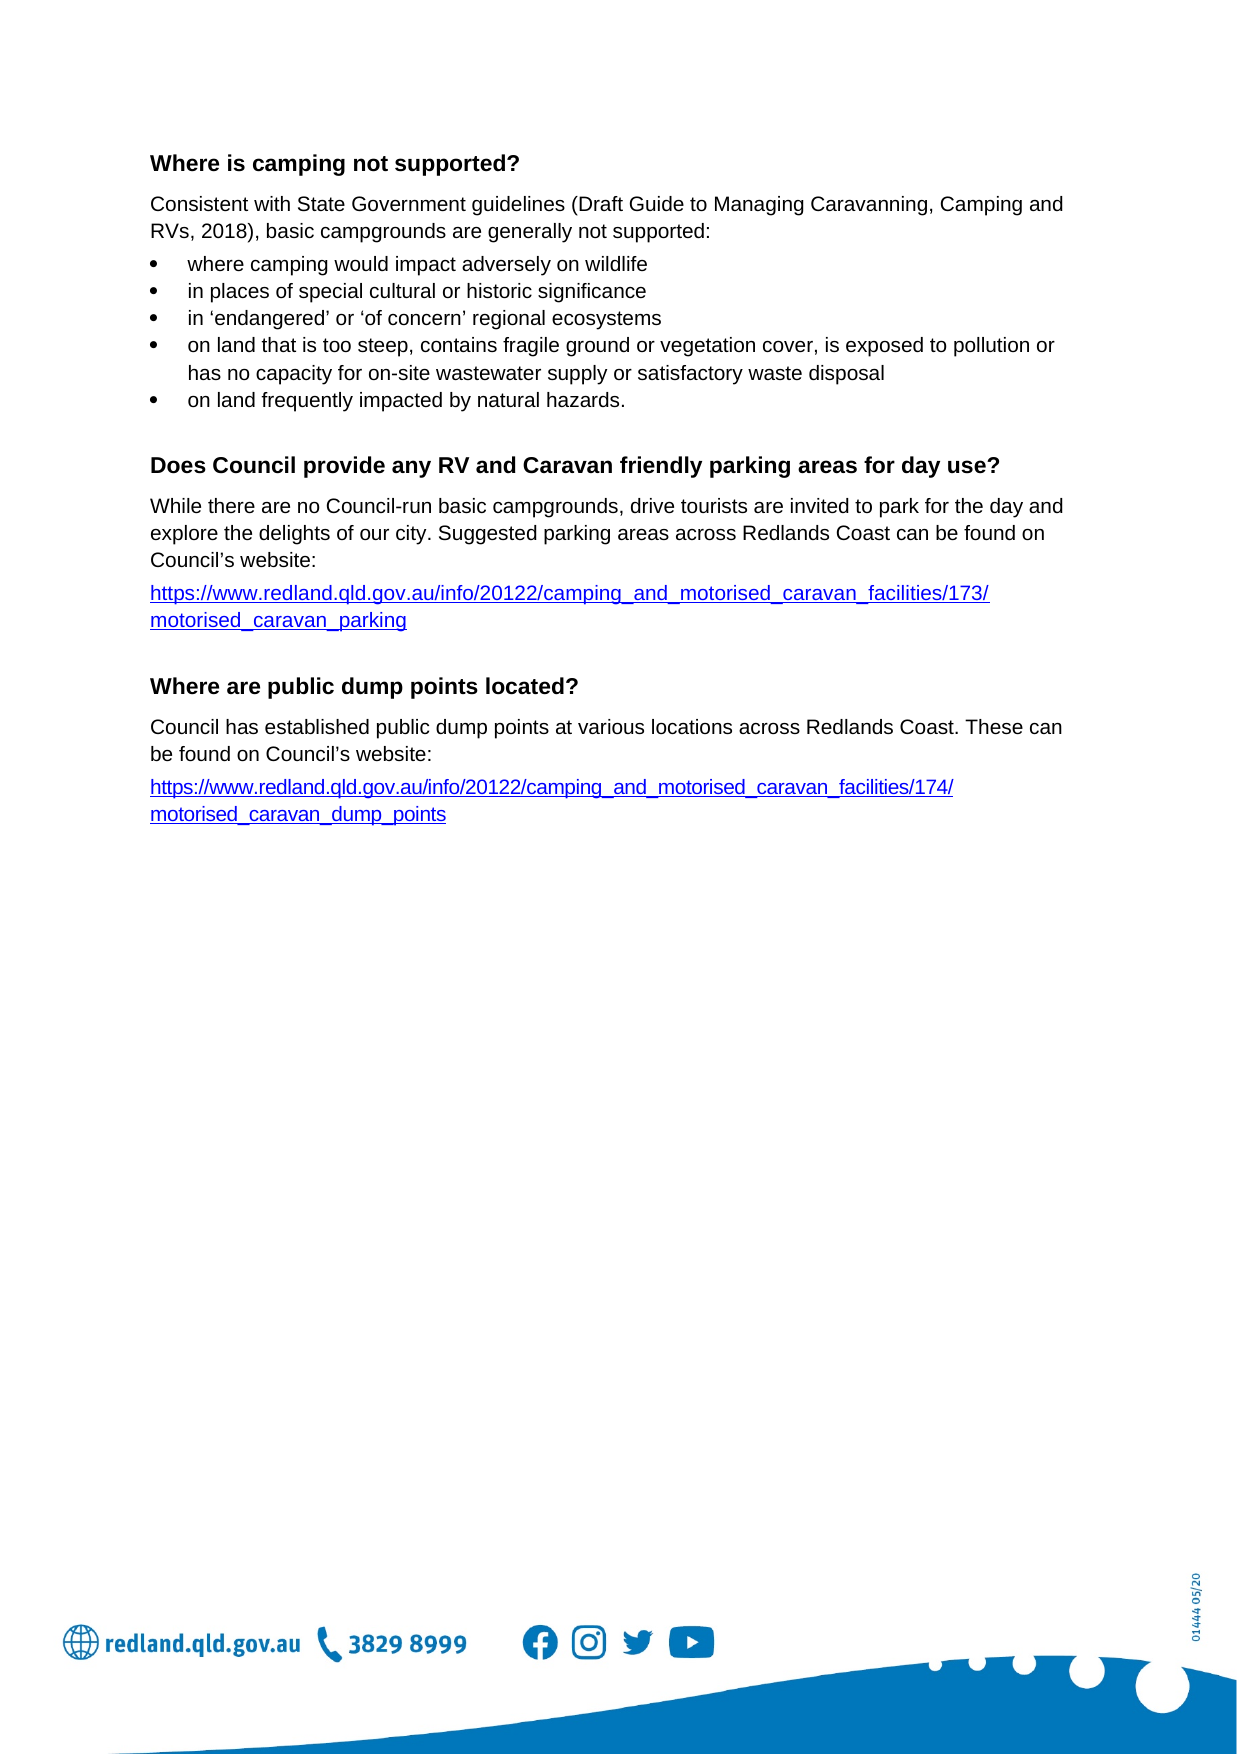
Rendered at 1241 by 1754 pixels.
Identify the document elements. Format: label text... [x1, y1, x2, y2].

list in ‘endangered’ or ‘of concern’ regional ecosystems [150, 304, 1090, 331]
picture [0, 1, 1237, 1754]
text Consistent with State Government guidelines (Draft Guide to Managing Caravanning, Camping and RVs, 2018), basic campgrounds are generally not supported: [150, 189, 1090, 244]
list where camping would impact adversely on wildlife [150, 250, 1090, 277]
text Council has established public dump points at various locations across Redlands Coast. These can be found on Council’s website: [150, 712, 1090, 767]
text While there are no Council-run basic campgrounds, drive tourists are invited to park for the day and explore the delights of our city. Suggested parking areas across Redlands Coast can be found on Council’s website: [150, 492, 1090, 573]
list on land that is too steep, contains fragile ground or vegetation cover, is exposed to pollution or has no capacity for on-site wastewater supply or satisfactory waste disposal [150, 331, 1090, 385]
list on land frequently impacted by natural hazards. [150, 385, 1090, 412]
list in places of special cultural or historic significance [150, 277, 1090, 304]
text Where is camping not supported? [150, 150, 1090, 177]
text https://www.redland.qld.gov.au/info/20122/camping_and_motorised_caravan_facilities/173/motorised_caravan_parking [150, 579, 1090, 633]
text https://www.redland.qld.gov.au/info/20122/camping_and_motorised_caravan_facilities/174/motorised_caravan_dump_points [150, 773, 1090, 827]
text Where are public dump points located? [150, 673, 1090, 700]
text Does Council provide any RV and Caravan friendly parking areas for day use? [150, 452, 1090, 479]
